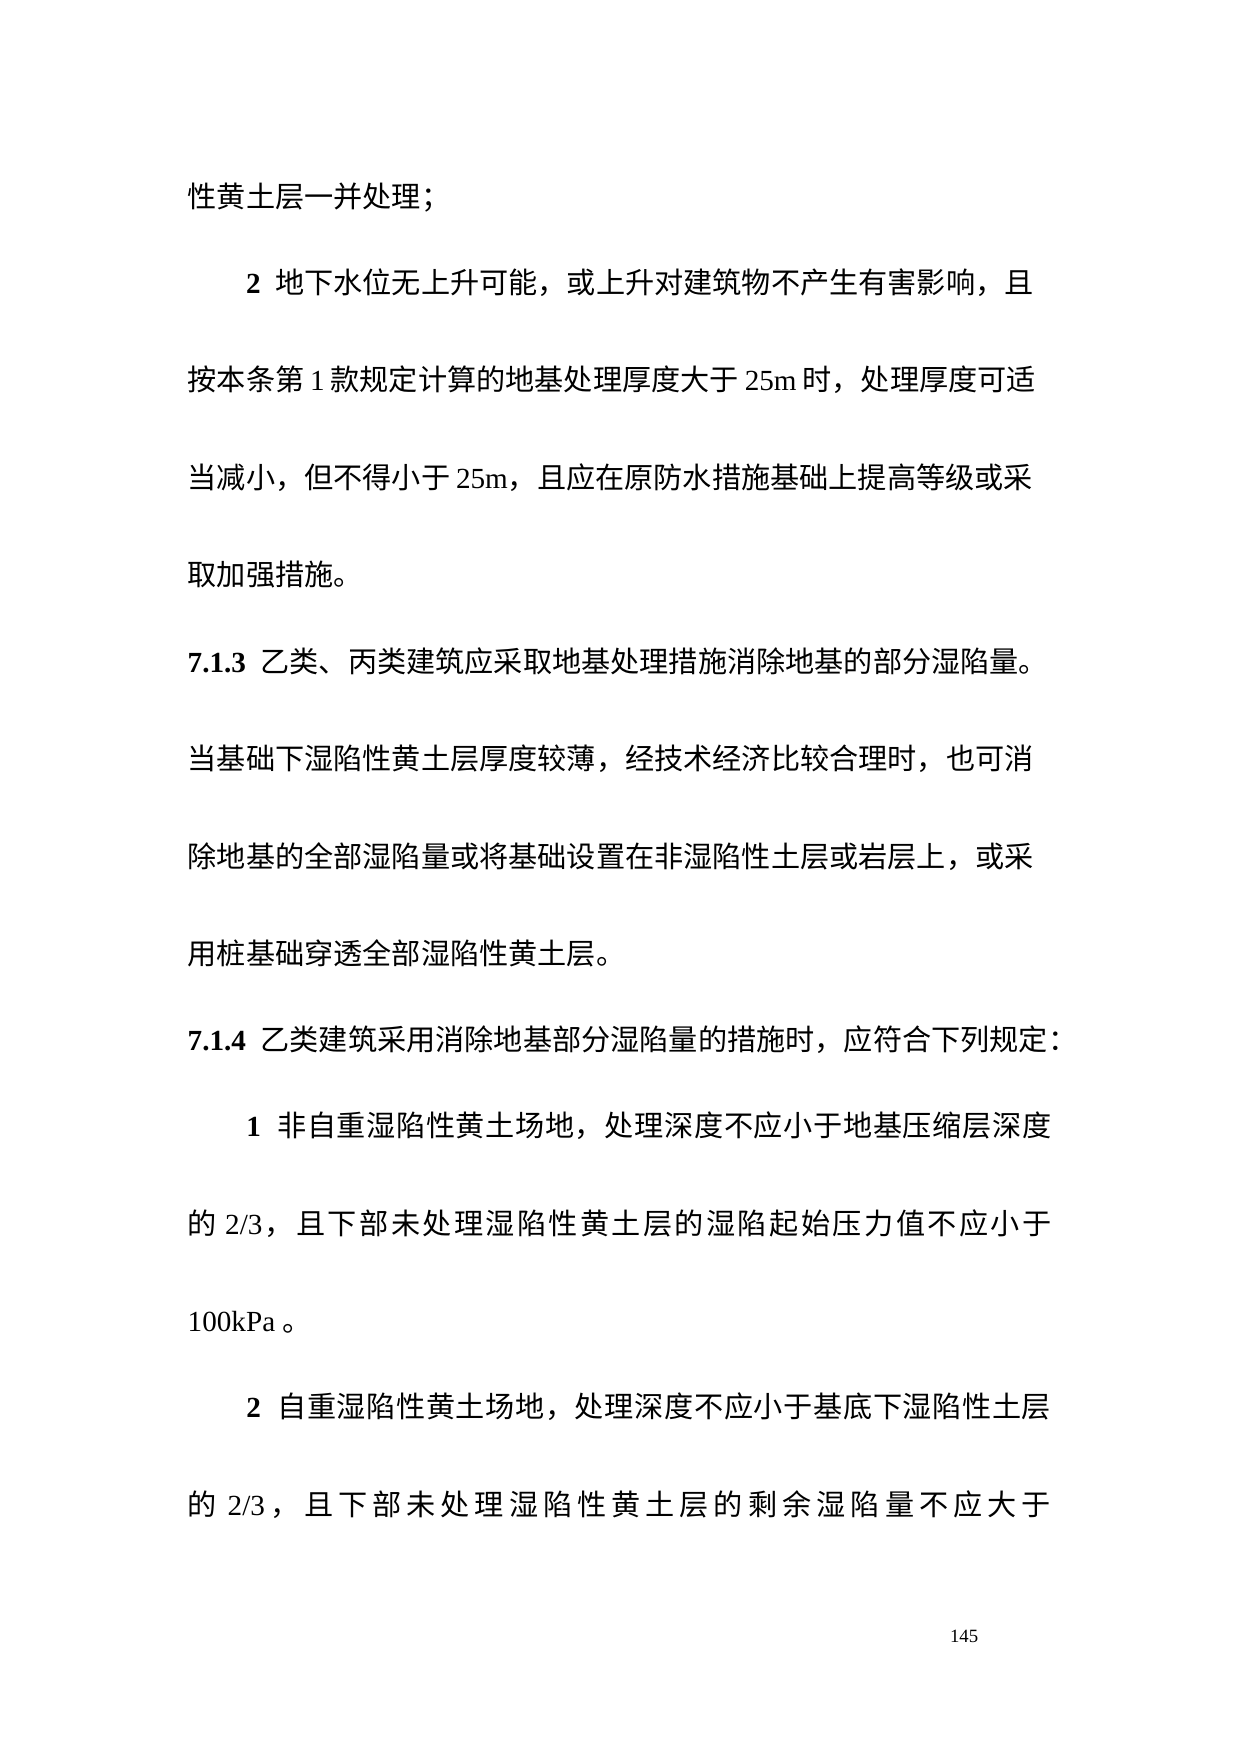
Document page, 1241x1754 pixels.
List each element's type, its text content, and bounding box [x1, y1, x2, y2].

text 2 地下水位无上升可能，或上升对建筑物不产生有害影响，且按本条第1款规定计算的地基处理厚度大于25m时，处理厚度可适当减小，但不得小于25m，且应在原防水措施基础上提高等级或采取加强措施。 [187, 248, 1053, 606]
text 7.1.3 乙类、丙类建筑应采取地基处理措施消除地基的部分湿陷量。当基础下湿陷性黄土层厚度较薄，经技术经济比较合理时，也可消除地基的全部湿陷量或将基础设置在非湿陷性土层或岩层上，或采用桩基础穿透全部湿陷性黄土层。 [187, 627, 1053, 984]
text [187, 1373, 1051, 1535]
text 7.1.4 乙类建筑采用消除地基部分湿陷量的措施时，应符合下列规定： [187, 1005, 1051, 1070]
text 1 非自重湿陷性黄土场地，处理深度不应小于地基压缩层深度的2/3，且下部未处理湿陷性黄土层的湿陷起始压力值不应小于100kPa 。 [187, 1092, 1051, 1352]
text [187, 162, 1053, 227]
